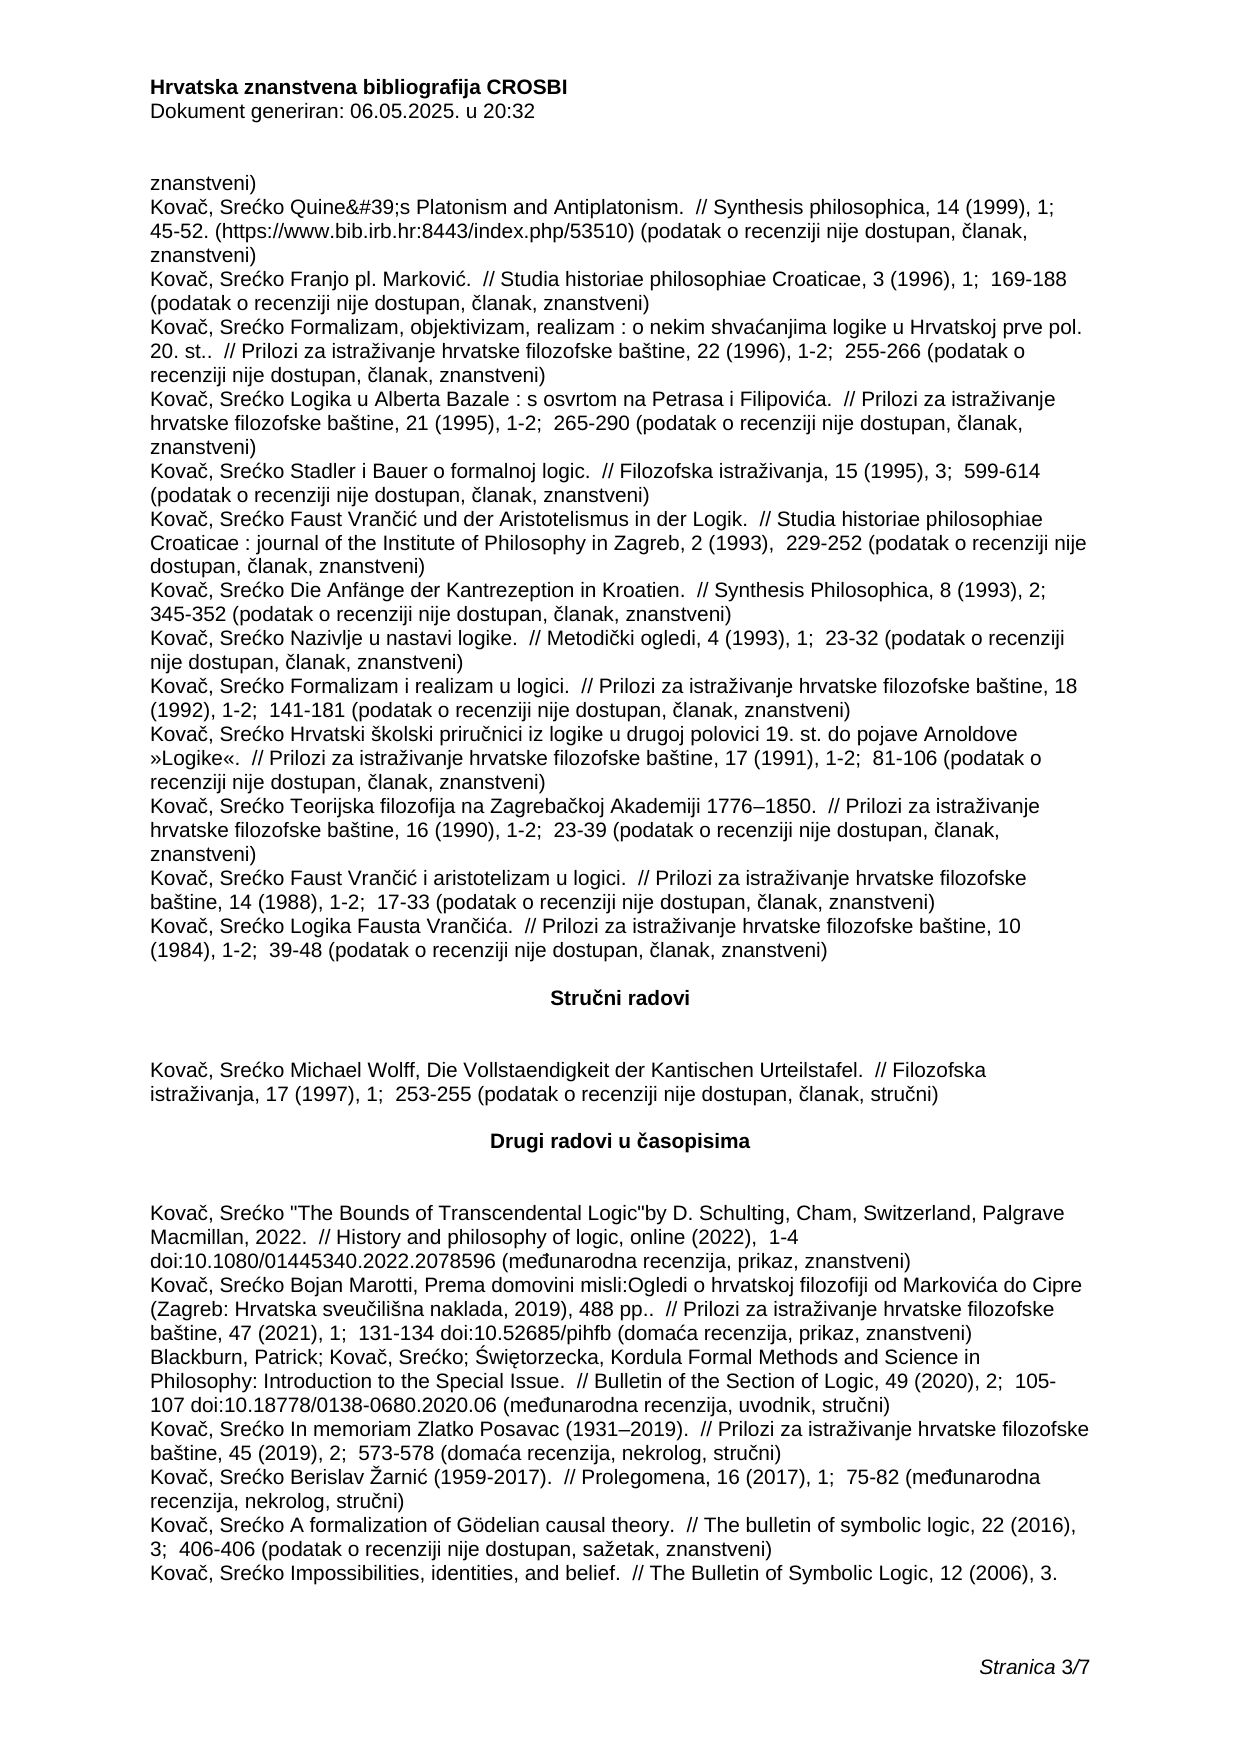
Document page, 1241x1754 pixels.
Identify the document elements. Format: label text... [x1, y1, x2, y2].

subtitle Stručni radovi [150, 986, 1090, 1009]
subtitle Drugi radovi u časopisima [150, 1129, 1090, 1153]
text Blackburn, Patrick; Kovač, Srećko; Świętorzecka, Kordula [150, 1345, 1090, 1417]
text Kovač, Srećko [150, 914, 1090, 962]
text Kovač, Srećko [150, 267, 1090, 315]
text Kovač, Srećko [150, 171, 1090, 195]
text Kovač, Srećko [150, 1513, 1090, 1561]
text Kovač, Srećko [150, 458, 1090, 506]
text Kovač, Srećko [150, 1201, 1090, 1273]
text Kovač, Srećko [150, 387, 1090, 458]
text Kovač, Srećko [150, 578, 1090, 626]
text Kovač, Srećko [150, 794, 1090, 866]
text Kovač, Srećko [150, 506, 1090, 578]
text Kovač, Srećko [150, 866, 1090, 914]
text Kovač, Srećko [150, 1561, 1090, 1584]
text Kovač, Srećko [150, 674, 1090, 722]
text Kovač, Srećko [150, 1057, 1090, 1105]
text Kovač, Srećko [150, 1273, 1090, 1345]
text Kovač, Srećko [150, 195, 1090, 267]
text Kovač, Srećko [150, 722, 1090, 794]
text Kovač, Srećko [150, 1465, 1090, 1513]
text Kovač, Srećko [150, 315, 1090, 387]
text Kovač, Srećko [150, 626, 1090, 674]
text Kovač, Srećko [150, 1417, 1090, 1465]
